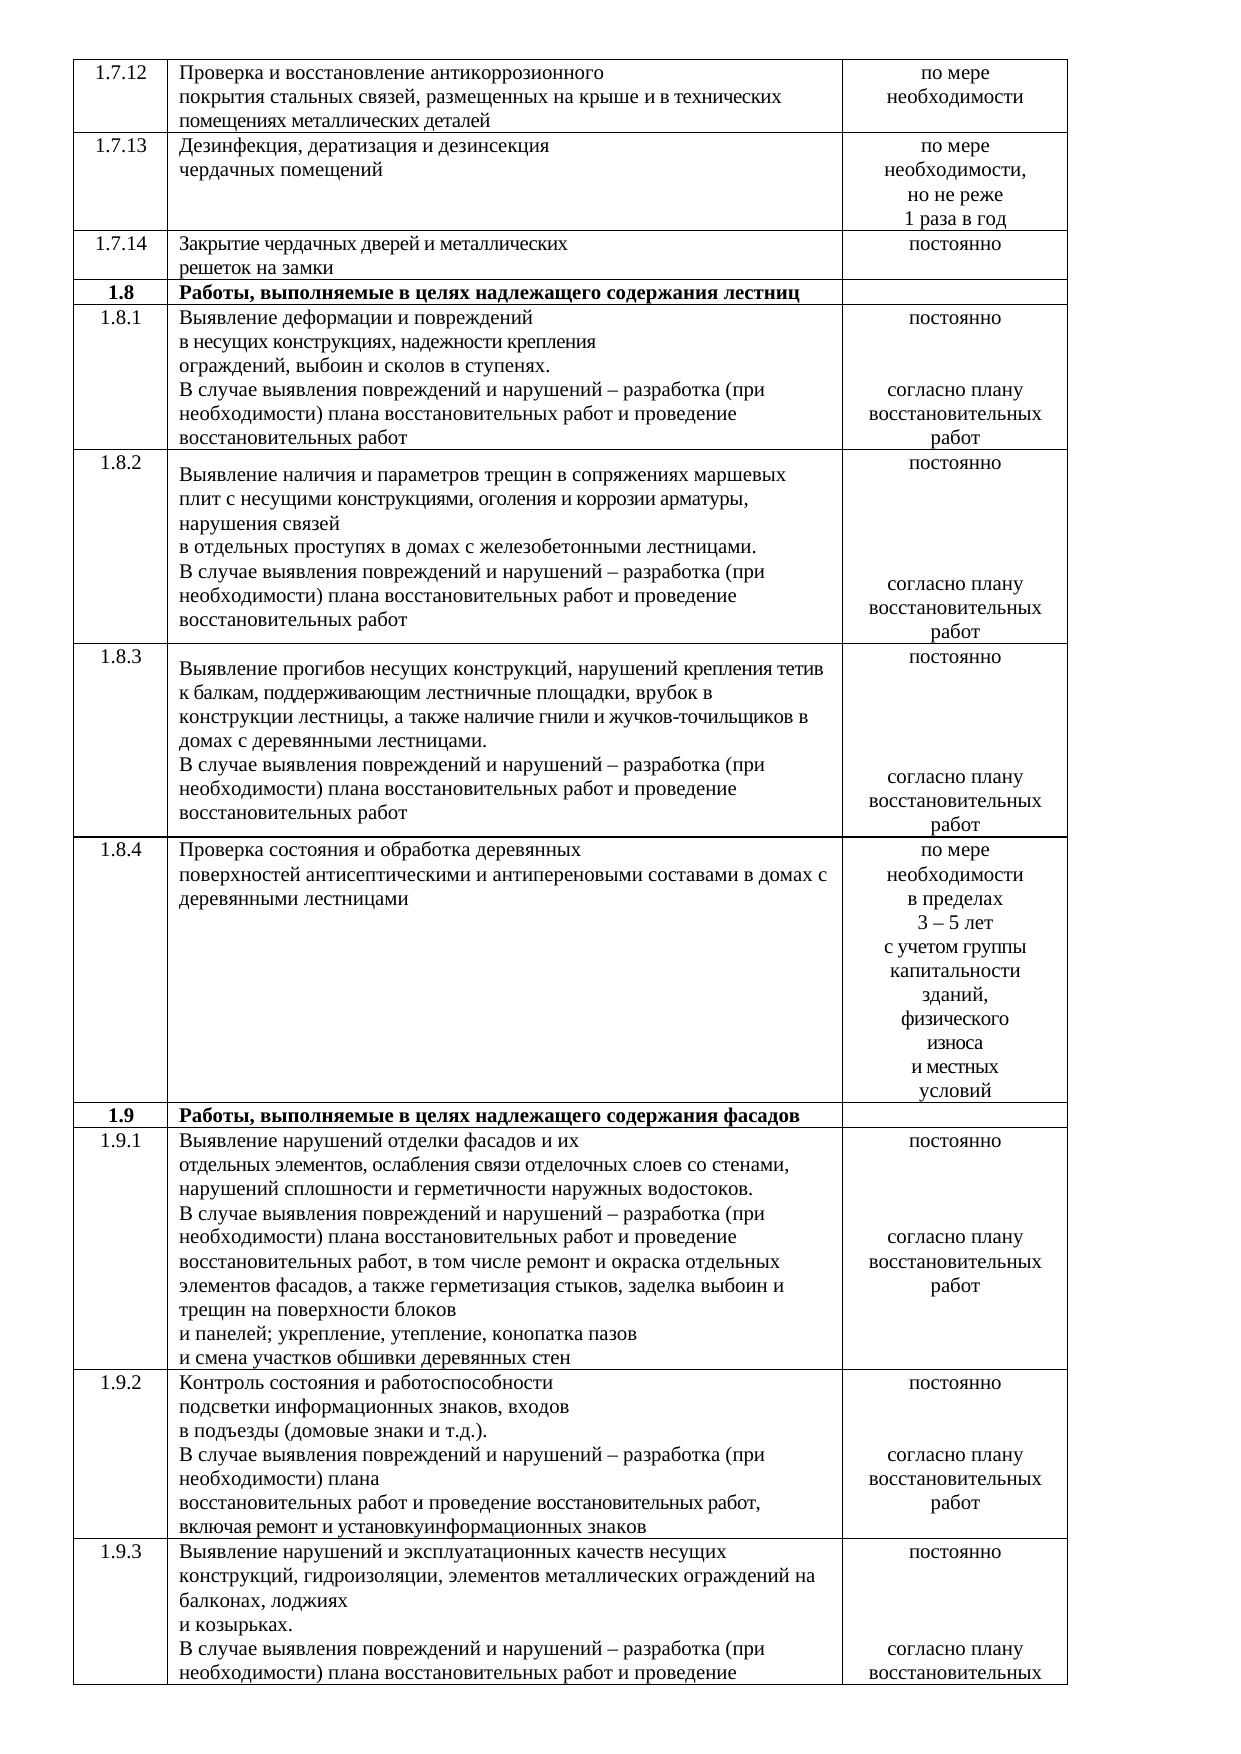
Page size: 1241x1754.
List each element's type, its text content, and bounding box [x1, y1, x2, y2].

table_cell по мере необходимости в пределах 3 – 5 лет с учетом группы капитальности зданий, физического износа и местных условий [843, 838, 1067, 1102]
table_cell Контроль состояния и работоспособности подсветки информационных знаков, входов в подъезды (домовые знаки и т.д.). В случае выявления повреждений и нарушений – разработка (при необходимости) плана восстановительных работ и проведение восстановительных работ, включая ремонт и установкуинформационных знаков [168, 1370, 842, 1538]
table_cell 1.7.13 [74, 133, 167, 229]
table_cell 1.7.12 [74, 60, 167, 132]
table_cell 1.9.3 [74, 1539, 167, 1684]
table_cell Проверка состояния и обработка деревянных поверхностей антисептическими и антипереновыми составами в домах с деревянными лестницами [168, 838, 842, 1102]
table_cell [168, 1539, 842, 1684]
table_cell постоянно согласно плану восстановительных работ [843, 1370, 1067, 1538]
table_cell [843, 1539, 1067, 1684]
table_cell 1.8 [74, 280, 167, 304]
table_cell постоянно [843, 231, 1067, 279]
table_cell Дезинфекция, дератизация и дезинсекция чердачных помещений [168, 133, 842, 229]
table_cell 1.8.2 [74, 450, 167, 643]
table_cell 1.8.1 [74, 305, 167, 449]
table_cell по мере необходимости, но не реже 1 раза в год [843, 133, 1067, 229]
table_cell 1.8.3 [74, 644, 167, 836]
table_cell 1.9.1 [74, 1128, 167, 1369]
table_cell 1.7.14 [74, 231, 167, 279]
table_cell [843, 280, 1067, 304]
table_cell постоянно согласно плану восстановительных работ [843, 305, 1067, 449]
table_cell 1.9.2 [74, 1370, 167, 1538]
table_cell 1.8.4 [74, 838, 167, 1102]
table_cell 1.9 [74, 1103, 167, 1127]
table_cell постоянно согласно плану восстановительных работ [843, 450, 1067, 643]
table_cell Работы, выполняемые в целях надлежащего содержания лестниц [168, 280, 842, 304]
table_cell Выявление прогибов несущих конструкций, нарушений крепления тетив к балкам, поддерживающим лестничные площадки, врубок в конструкции лестницы, а также наличие гнили и жучков-точильщиков в домах с деревянными лестницами. В случае выявления повреждений и нарушений – разработка (при необходимости) плана восстановительных работ и проведение восстановительных работ [168, 644, 842, 836]
table_cell Проверка и восстановление антикоррозионного покрытия стальных связей, размещенных на крыше и в технических помещениях металлических деталей [168, 60, 842, 132]
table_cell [843, 60, 1067, 132]
table_cell Закрытие чердачных дверей и металлических решеток на замки [168, 231, 842, 279]
table_cell постоянно согласно плану восстановительных работ [843, 644, 1067, 836]
table_cell Выявление наличия и параметров трещин в сопряжениях маршевых плит с несущими конструкциями, оголения и коррозии арматуры, нарушения связей в отдельных проступях в домах с железобетонными лестницами. В случае выявления повреждений и нарушений – разработка (при необходимости) плана восстановительных работ и проведение восстановительных работ [168, 450, 842, 643]
table_cell Работы, выполняемые в целях надлежащего содержания фасадов [168, 1103, 842, 1127]
table_cell Выявление деформации и повреждений в несущих конструкциях, надежности крепления ограждений, выбоин и сколов в ступенях. В случае выявления повреждений и нарушений – разработка (при необходимости) плана восстановительных работ и проведение восстановительных работ [168, 305, 842, 449]
table_cell [843, 1103, 1067, 1127]
table_cell постоянно согласно плану восстановительных работ [843, 1128, 1067, 1369]
table_cell Выявление нарушений отделки фасадов и их отдельных элементов, ослабления связи отделочных слоев со стенами, нарушений сплошности и герметичности наружных водостоков. В случае выявления повреждений и нарушений – разработка (при необходимости) плана восстановительных работ и проведение восстановительных работ, в том числе ремонт и окраска отдельных элементов фасадов, а также герметизация стыков, заделка выбоин и трещин на поверхности блоков и панелей; укрепление, утепление, конопатка пазов и смена участков обшивки деревянных стен [168, 1128, 842, 1369]
